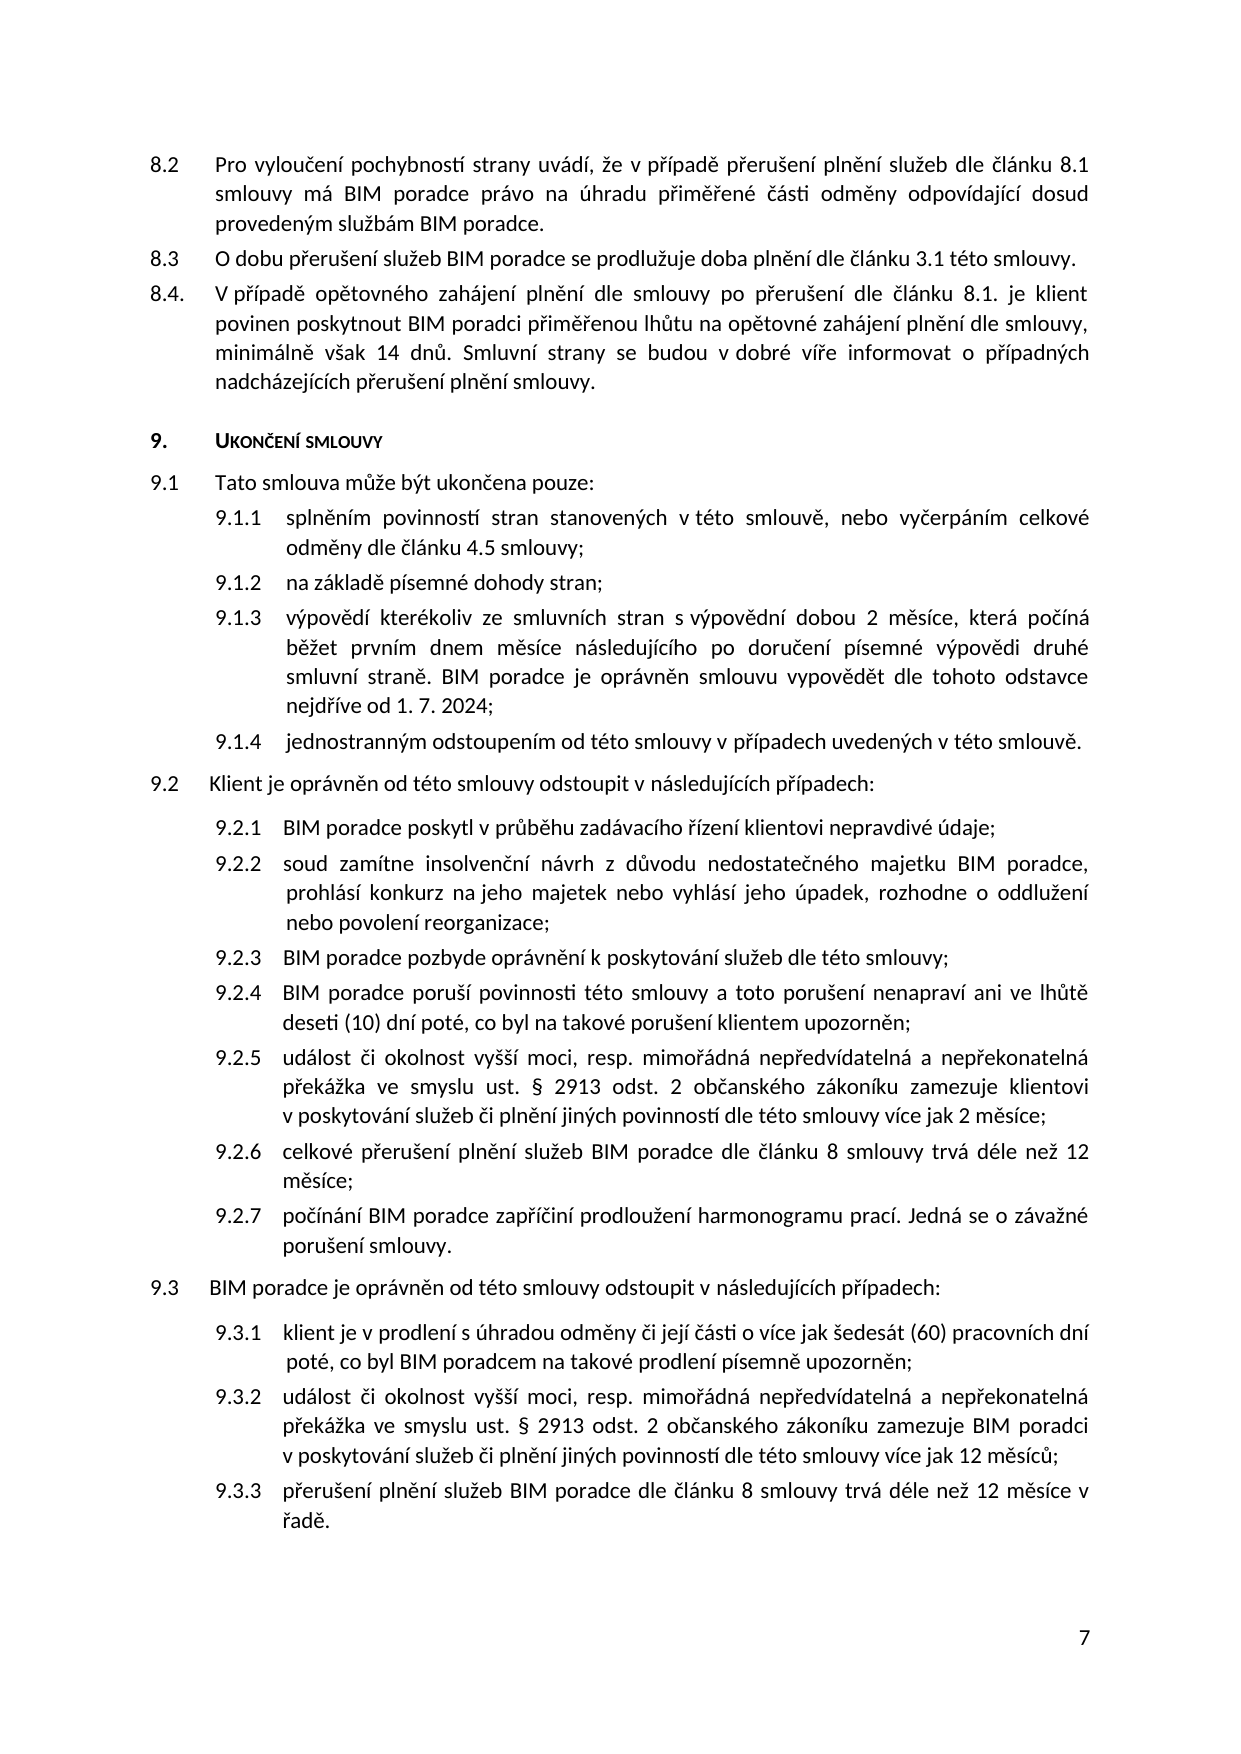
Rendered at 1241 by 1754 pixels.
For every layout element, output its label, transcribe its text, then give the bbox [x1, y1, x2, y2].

text 9.3 BIM poradce je oprávněn od této smlouvy odstoupit v následujících případech: [150, 1273, 1090, 1301]
text 9.2.4 BIM poradce poruší povinnosti této smlouvy a toto porušení nenapraví ani ve lhůtě deseti (10) dní poté, co byl na takové porušení klientem upozorněn; [215, 978, 1090, 1036]
text 9. Ukončení smlouvy [150, 426, 1090, 454]
text 9.3.2 událost či okolnost vyšší moci, resp. mimořádná nepředvídatelná a nepřekonatelná překážka ve smyslu ust. § 2913 odst. 2 občanského zákoníku zamezuje BIM poradci v poskytování služeb či plnění jiných povinností dle této smlouvy více jak 12 měsíců; [215, 1382, 1090, 1469]
text 9.1.2 na základě písemné dohody stran; [215, 568, 1090, 596]
text 9.3.1 klient je v prodlení s úhradou odměny či její části o více jak šedesát (60) pracovních dní poté, co byl BIM poradcem na takové prodlení písemně upozorněn; [215, 1318, 1090, 1375]
text 8.2 Pro vyloučení pochybností strany uvádí, že v případě přerušení plnění služeb dle článku 8.1 smlouvy má BIM poradce právo na úhradu přiměřené části odměny odpovídající dosud provedeným službám BIM poradce. [150, 150, 1090, 237]
text 9.2.6 celkové přerušení plnění služeb BIM poradce dle článku 8 smlouvy trvá déle než 12 měsíce; [215, 1137, 1090, 1194]
text 9.1.1 splněním povinností stran stanovených v této smlouvě, nebo vyčerpáním celkové odměny dle článku 4.5 smlouvy; [215, 503, 1090, 561]
text 9.2.3 BIM poradce pozbyde oprávnění k poskytování služeb dle této smlouvy; [215, 943, 1090, 971]
text 9.2.2 soud zamítne insolvenční návrh z důvodu nedostatečného majetku BIM poradce, prohlásí konkurz na jeho majetek nebo vyhlásí jeho úpadek, rozhodne o oddlužení nebo povolení reorganizace; [215, 849, 1090, 936]
text 9.2 Klient je oprávněn od této smlouvy odstoupit v následujících případech: [150, 769, 1090, 797]
text 9.1.4 jednostranným odstoupením od této smlouvy v případech uvedených v této smlouvě. [215, 727, 1090, 755]
text 9.2.1 BIM poradce poskytl v průběhu zadávacího řízení klientovi nepravdivé údaje; [215, 813, 1090, 842]
text 9.2.7 počínání BIM poradce zapříčiní prodloužení harmonogramu prací. Jedná se o závažné porušení smlouvy. [215, 1202, 1090, 1259]
text 9.1.3 výpovědí kterékoliv ze smluvních stran s výpovědní dobou 2 měsíce, která počíná běžet prvním dnem měsíce následujícího po doručení písemné výpovědi druhé smluvní straně. BIM poradce je oprávněn smlouvu vypovědět dle tohoto odstavce nejdříve od 1. 7. 2024; [215, 603, 1090, 720]
text 9.2.5 událost či okolnost vyšší moci, resp. mimořádná nepředvídatelná a nepřekonatelná překážka ve smyslu ust. § 2913 odst. 2 občanského zákoníku zamezuje klientovi v poskytování služeb či plnění jiných povinností dle této smlouvy více jak 2 měsíce; [215, 1043, 1090, 1130]
text 8.4. V případě opětovného zahájení plnění dle smlouvy po přerušení dle článku 8.1. je klient povinen poskytnout BIM poradci přiměřenou lhůtu na opětovné zahájení plnění dle smlouvy, minimálně však 14 dnů. Smluvní strany se budou v dobré víře informovat o případných nadcházejících přerušení plnění smlouvy. [150, 279, 1090, 396]
text 9.3.3 přerušení plnění služeb BIM poradce dle článku 8 smlouvy trvá déle než 12 měsíce v řadě. [215, 1476, 1090, 1534]
text 8.3 O dobu přerušení služeb BIM poradce se prodlužuje doba plnění dle článku 3.1 této smlouvy. [150, 244, 1090, 272]
text 9.1 Tato smlouva může být ukončena pouze: [150, 468, 1090, 496]
